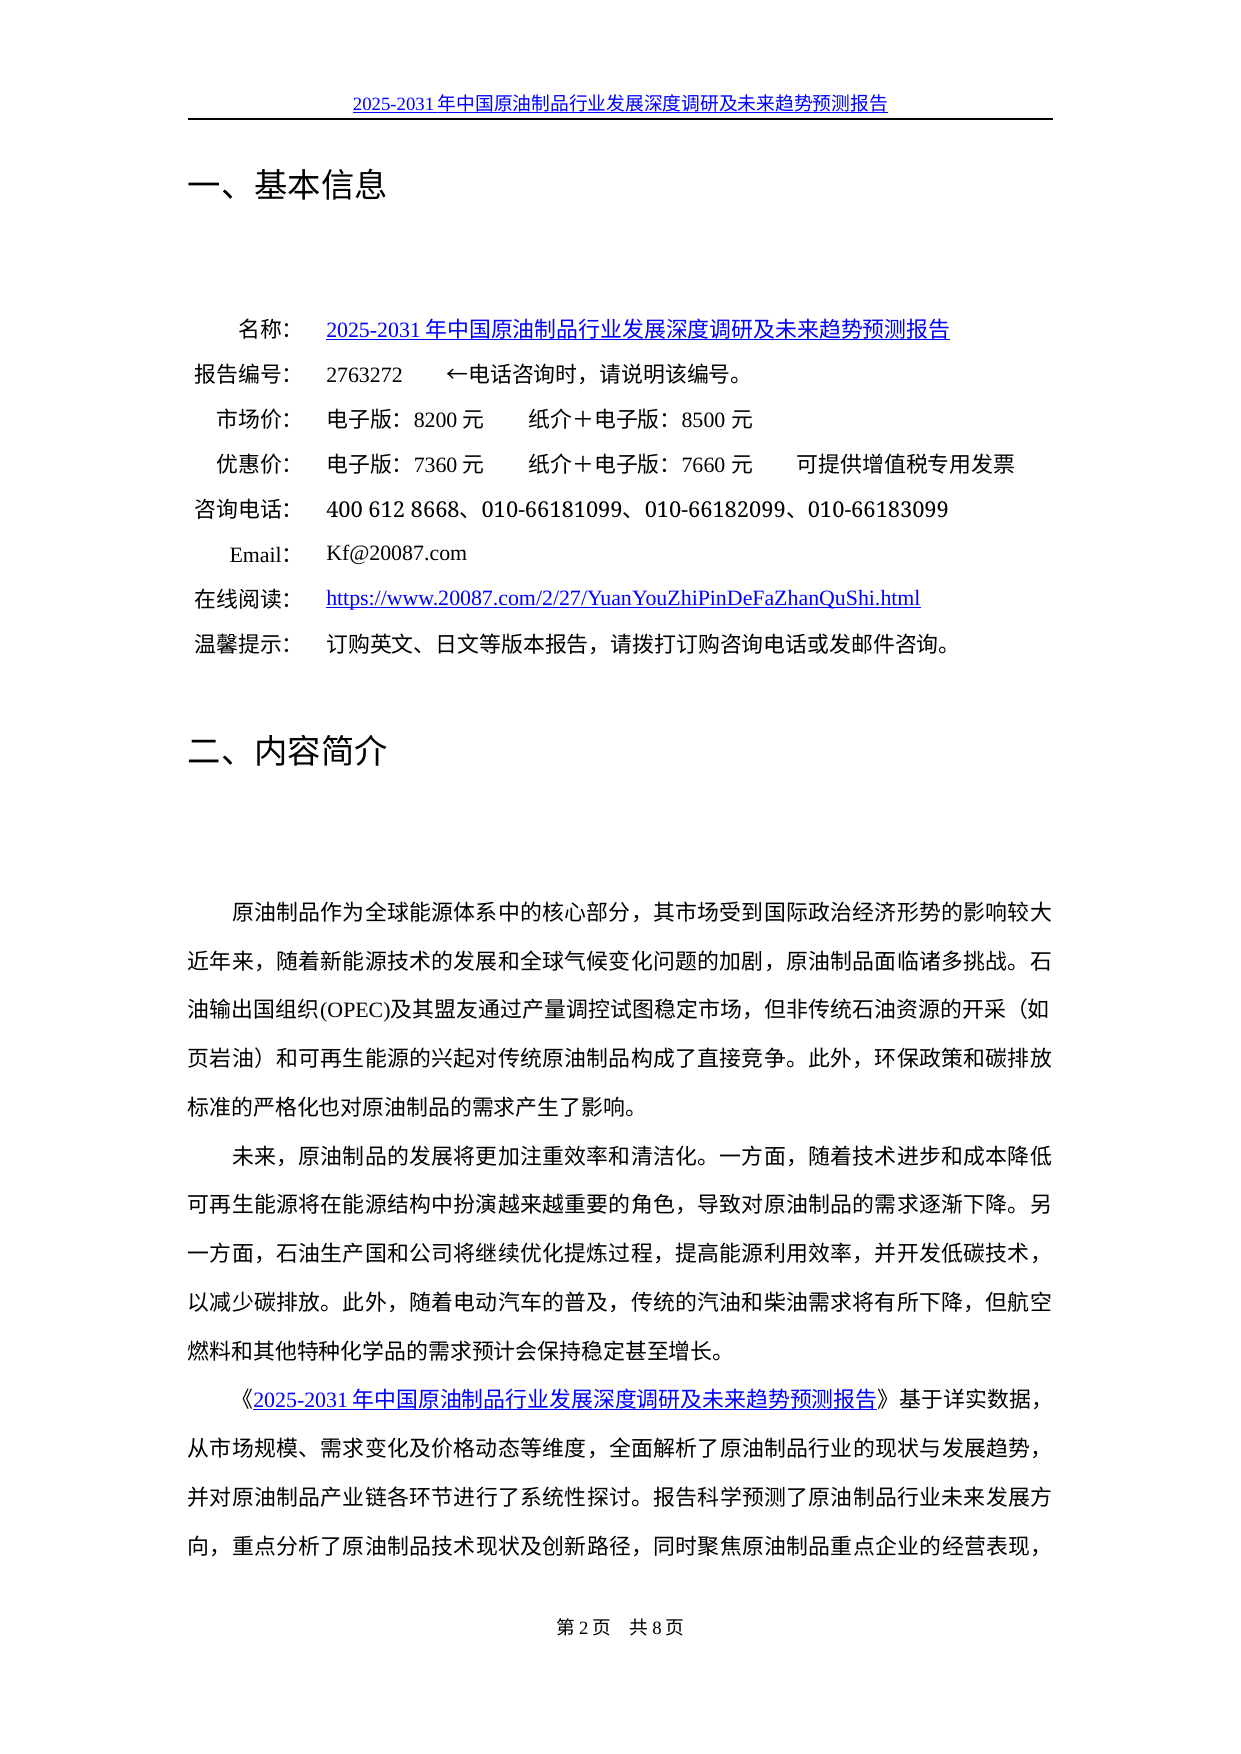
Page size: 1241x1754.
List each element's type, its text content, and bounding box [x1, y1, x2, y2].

table_cell 在线阅读： [167, 582, 315, 627]
table_cell Kf@20087.com [315, 537, 1073, 582]
table_header 2025-2031年中国原油制品行业发展深度调研及未来趋势预测报告 [315, 312, 1073, 357]
table_cell 咨询电话： [167, 492, 315, 537]
table_header 名称： [167, 312, 315, 357]
table_cell 2763272 ←电话咨询时，请说明该编号。 [315, 357, 1073, 402]
table_cell 优惠价： [167, 447, 315, 492]
table_cell 订购英文、日文等版本报告，请拨打订购咨询电话或发邮件咨询。 [315, 627, 1073, 672]
table_cell 市场价： [167, 402, 315, 447]
table_cell [315, 582, 1073, 627]
table_cell Email： [167, 537, 315, 582]
table_cell 报告编号： [167, 357, 315, 402]
title 二、内容简介 [187, 717, 1053, 782]
title 一、基本信息 [187, 150, 1053, 215]
table_cell 400 612 8668、010-66181099、010-66182099、010-66183099 [315, 492, 1073, 537]
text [187, 894, 1053, 1561]
table_cell 电子版：7360 元 纸介＋电子版：7660 元 可提供增值税专用发票 [315, 447, 1073, 492]
table_cell 电子版：8200 元 纸介＋电子版：8500 元 [315, 402, 1073, 447]
table_cell 温馨提示： [167, 627, 315, 672]
